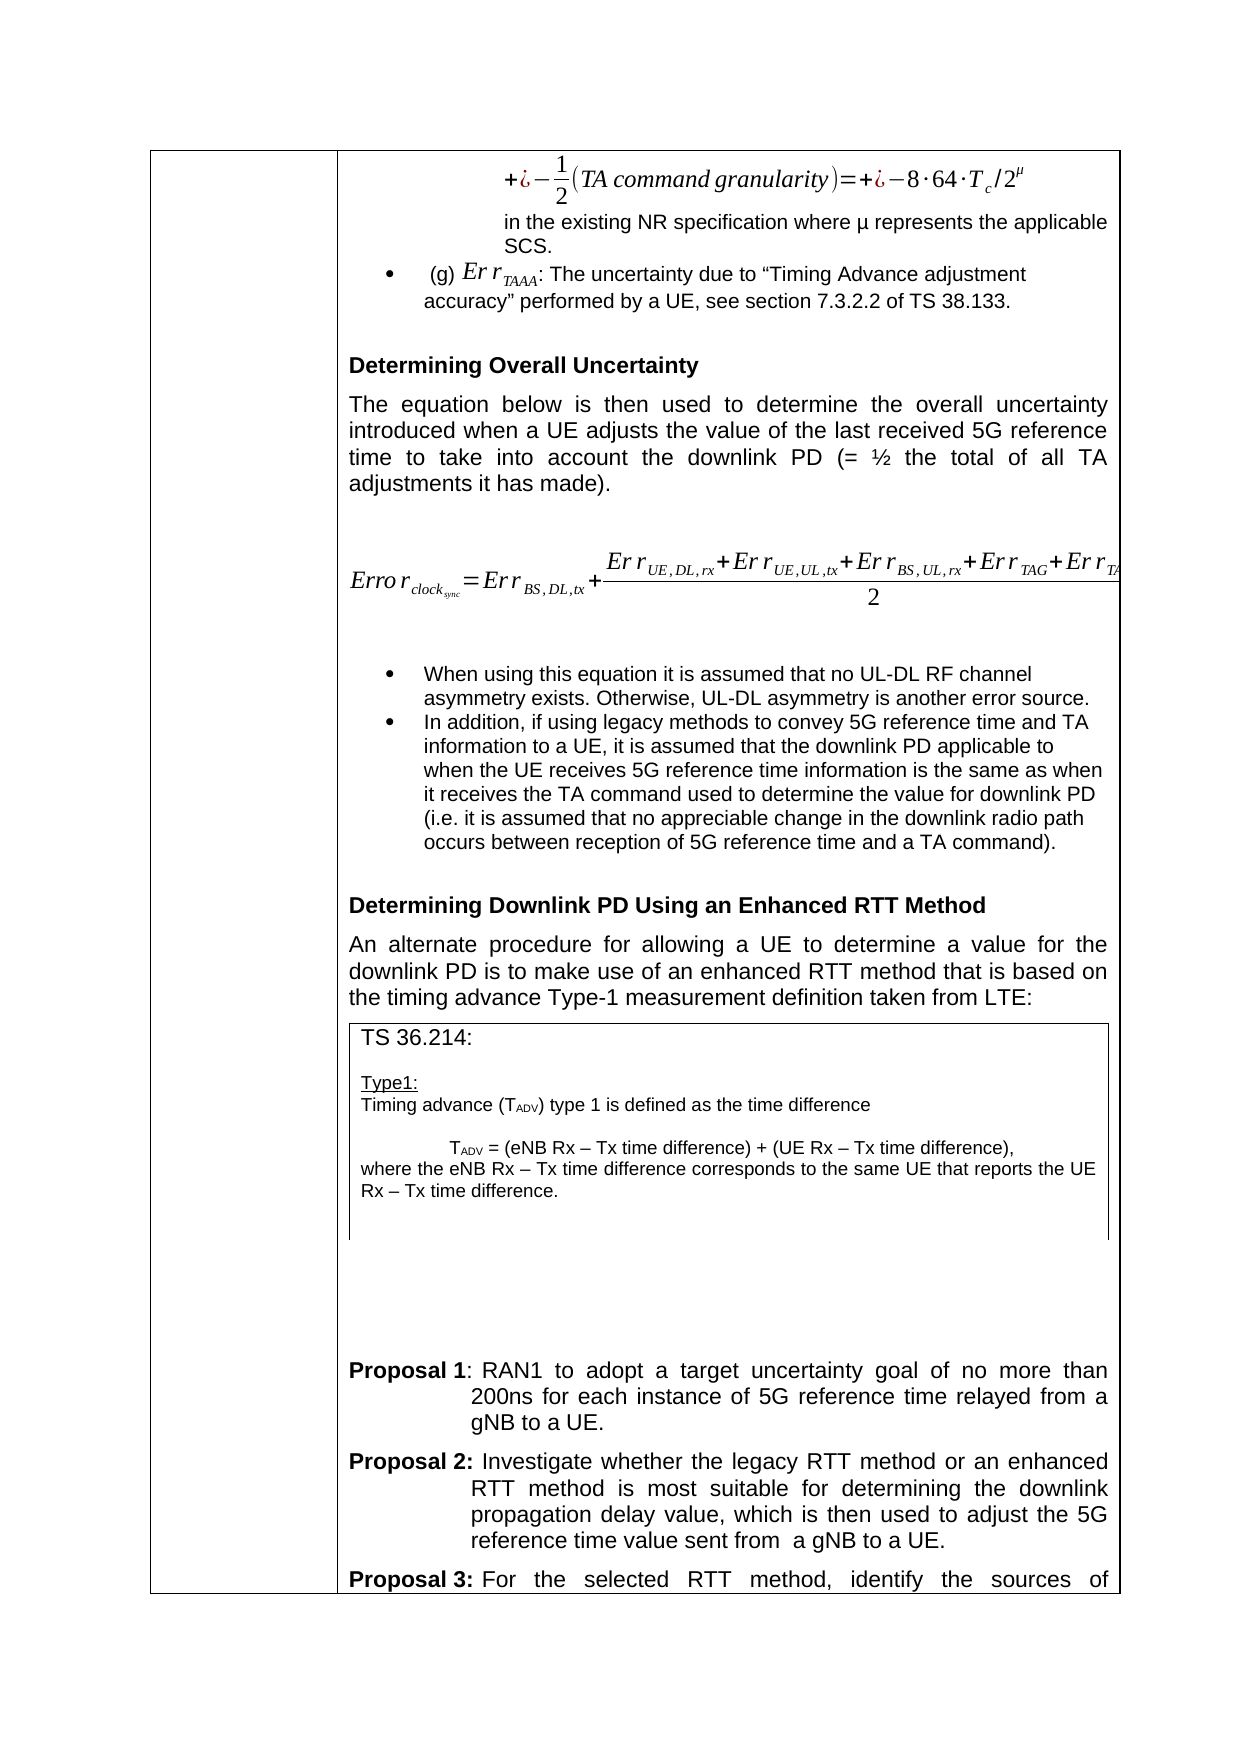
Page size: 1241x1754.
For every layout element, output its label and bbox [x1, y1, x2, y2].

table_cell [151, 151, 337, 1592]
table_cell [338, 151, 1119, 1592]
